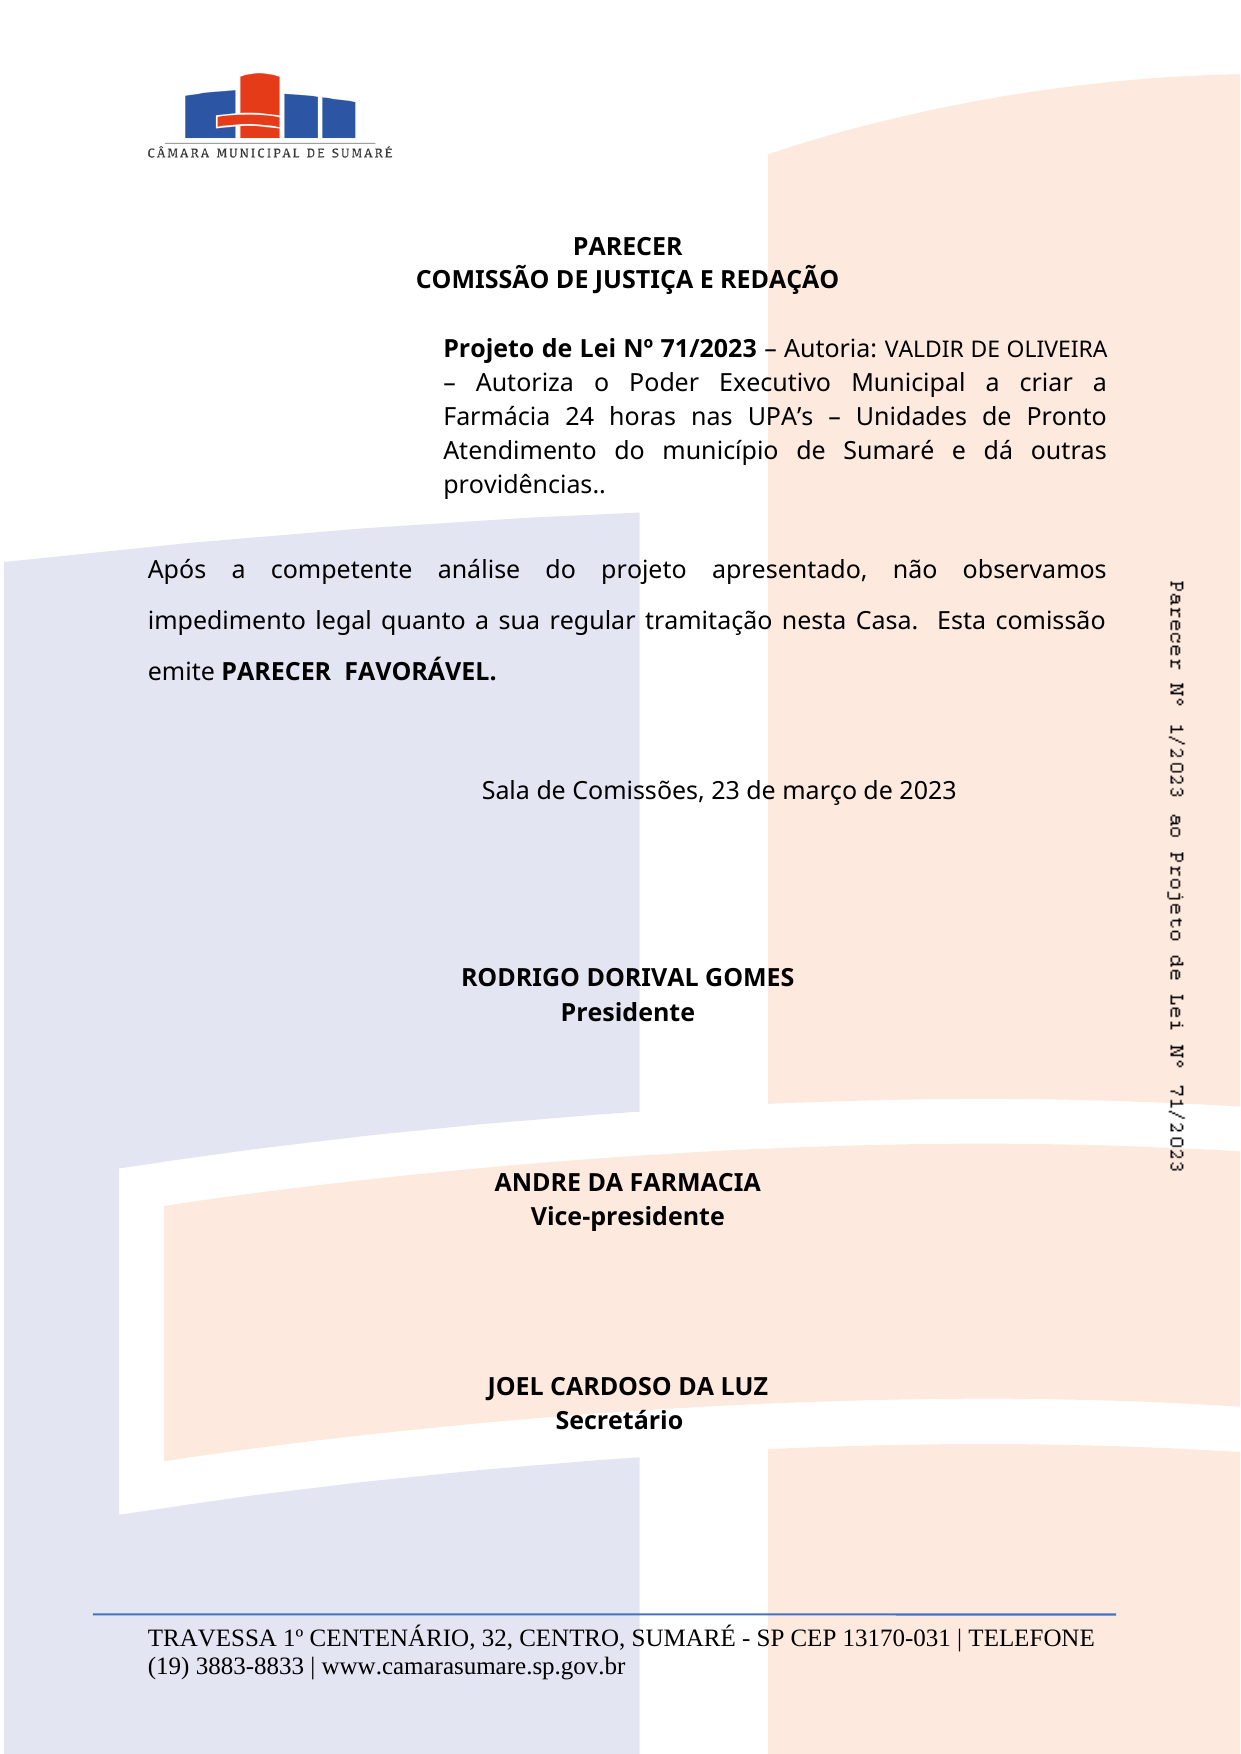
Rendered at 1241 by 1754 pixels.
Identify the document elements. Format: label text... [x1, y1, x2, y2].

text Projeto de Lei Nº 71/2023 – Autoria: VALDIR DE OLIVEIRA – Autoriza o Poder Executivo Municipal a criar a Farmácia 24 horas nas UPA’s – Unidades de Pronto Atendimento do município de Sumaré e dá outras providências.. [443, 330, 1107, 501]
text Vice-presidente [148, 1198, 1107, 1233]
text COMISSÃO DE JUSTIÇA E REDAÇÃO [148, 262, 1107, 296]
text Presidente [148, 994, 1107, 1028]
text RODRIGO DORIVAL GOMES [148, 960, 1107, 994]
text Após a competente análise do projeto apresentado, não observamos impedimento legal quanto a sua regular tramitação nesta Casa. Esta comissão emite PARECER FAVORÁVEL. [148, 552, 1107, 688]
picture [147, 73, 394, 160]
text ANDRE DA FARMACIA [148, 1164, 1107, 1198]
text Sala de Comissões, 23 de março de 2023 [148, 773, 1107, 807]
text Secretário [443, 1403, 1107, 1437]
text PARECER [148, 228, 1107, 262]
text JOEL CARDOSO DA LUZ [148, 1369, 1107, 1403]
picture [1142, 577, 1205, 1177]
